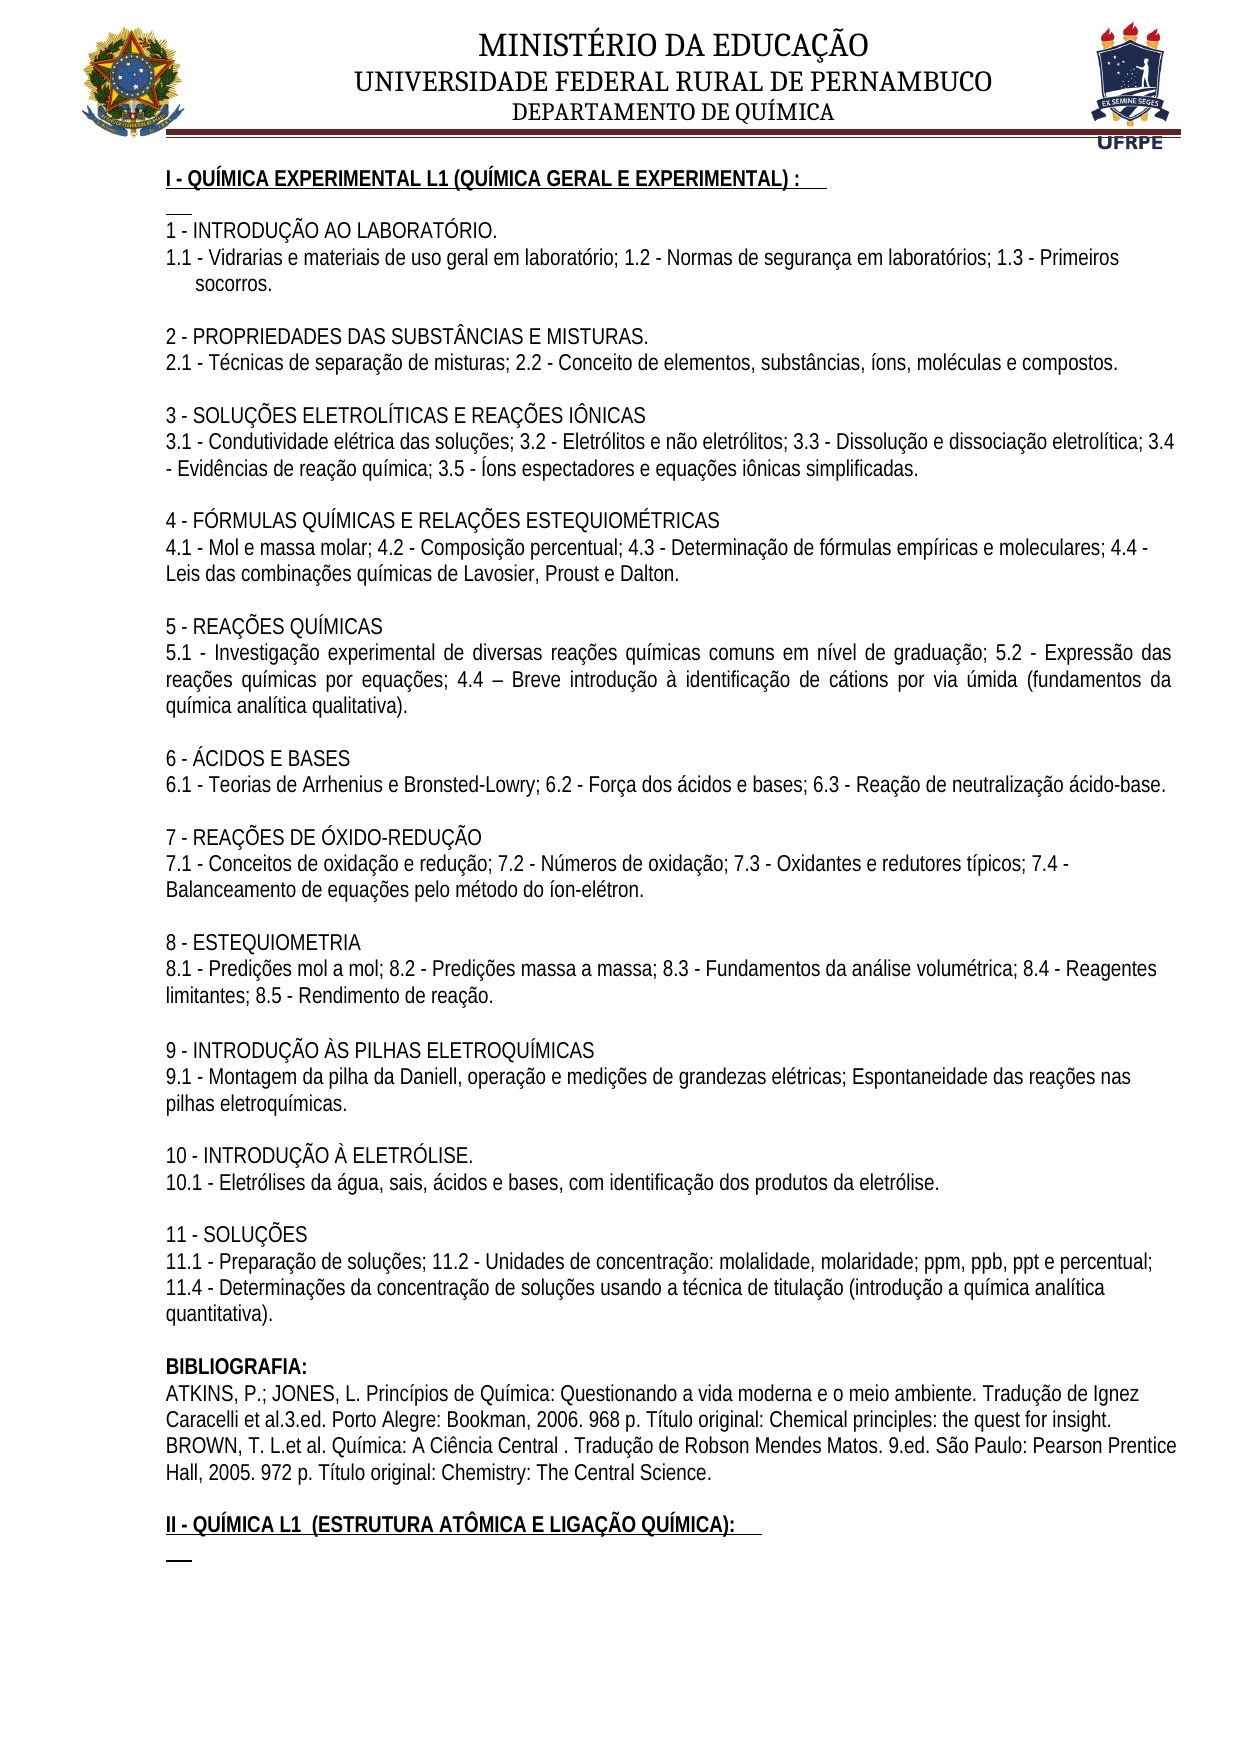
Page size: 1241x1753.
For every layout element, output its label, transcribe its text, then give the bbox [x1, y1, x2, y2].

text 9 - INTRODUÇÃO ÀS PILHAS ELETROQUÍMICAS [166, 1037, 1181, 1063]
text 11 - SOLUÇÕES [166, 1221, 1181, 1248]
text 8.1 - Predições mol a mol; 8.2 - Predições massa a massa; 8.3 - Fundamentos da análise volumétrica; 8.4 - Reagentes limitantes; 8.5 - Rendimento de reação. [166, 955, 1181, 1008]
text 8 - ESTEQUIOMETRIA [166, 929, 1181, 955]
text 4.1 - Mol e massa molar; 4.2 - Composição percentual; 4.3 - Determinação de fórmulas empíricas e moleculares; 4.4 - Leis das combinações químicas de Lavosier, Proust e Dalton. [166, 534, 1181, 586]
text 5.1 - Investigação experimental de diversas reações químicas comuns em nível de graduação; 5.2 - Expressão das reações químicas por equações; 4.4 – Breve introdução à identificação de cátions por via úmida (fundamentos da química analítica qualitativa). [166, 639, 1173, 718]
text 1.1 - Vidrarias e materiais de uso geral em laboratório; 1.2 - Normas de segurança em laboratórios; 1.3 - Primeiros socorros. [166, 244, 1181, 297]
picture [1079, 12, 1181, 129]
text 9.1 - Montagem da pilha da Daniell, operação e medições de grandezas elétricas; Espontaneidade das reações nas pilhas eletroquímicas. [166, 1063, 1181, 1116]
text 3 - SOLUÇÕES ELETROLÍTICAS E REAÇÕES IÔNICAS [166, 402, 1181, 428]
picture [76, 27, 187, 138]
text 2.1 - Técnicas de separação de misturas; 2.2 - Conceito de elementos, substâncias, íons, moléculas e compostos. [166, 349, 1181, 376]
text 10 - INTRODUÇÃO À ELETRÓLISE. [166, 1142, 1181, 1169]
text II - Química L1 (ESTRUTURA ATÔMICA E LIGAÇÃO QUÍMICA): [166, 1511, 1181, 1538]
text 5 - REAÇÕES QUÍMICAS [166, 613, 1228, 639]
text 7 - REAÇÕES DE ÓXIDO-REDUÇÃO [166, 824, 1181, 850]
text BROWN, T. L.et al. Química: A Ciência Central . Tradução de Robson Mendes Matos. 9.ed. São Paulo: Pearson Prentice Hall, 2005. 972 p. Título original: Chemistry: The Central Science. [166, 1432, 1181, 1485]
text 3.1 - Condutividade elétrica das soluções; 3.2 - Eletrólitos e não eletrólitos; 3.3 - Dissolução e dissociação eletrolítica; 3.4 - Evidências de reação química; 3.5 - Íons espectadores e equações iônicas simplificadas. [166, 428, 1181, 481]
text 2 - PROPRIEDADES DAS SUBSTÂNCIAS E MISTURAS. [166, 323, 1228, 349]
text 4 - FÓRMULAS QUÍMICAS E RELAÇÕES ESTEQUIOMÉTRICAS [166, 507, 1181, 534]
text 6.1 - Teorias de Arrhenius e Bronsted-Lowry; 6.2 - Força dos ácidos e bases; 6.3 - Reação de neutralização ácido-base. [166, 771, 1181, 797]
text 11.1 - Preparação de soluções; 11.2 - Unidades de concentração: molalidade, molaridade; ppm, ppb, ppt e percentual; 11.4 - Determinações da concentração de soluções usando a técnica de titulação (introdução a química analítica quantitativa). [166, 1248, 1181, 1327]
text 10.1 - Eletrólises da água, sais, ácidos e bases, com identificação dos produtos da eletrólise. [166, 1169, 1181, 1195]
text 1 - INTRODUÇÃO AO LABORATÓRIO. [166, 217, 1228, 244]
text 7.1 - Conceitos de oxidação e redução; 7.2 - Números de oxidação; 7.3 - Oxidantes e redutores típicos; 7.4 - Balanceamento de equações pelo método do íon-elétron. [166, 850, 1181, 903]
text BIBLIOGRAFIA: [166, 1353, 1181, 1379]
text ATKINS, P.; JONES, L. Princípios de Química: Questionando a vida moderna e o meio ambiente. Tradução de Ignez Caracelli et al.3.ed. Porto Alegre: Bookman, 2006. 968 p. Título original: Chemical principles: the quest for insight. [166, 1379, 1181, 1432]
text I - Química Experimental L1 (Química GERAL E ExPERIMENTAL) : [166, 165, 1181, 191]
text 6 - ÁCIDOS E BASES [166, 744, 1181, 771]
picture [1079, 138, 1181, 162]
